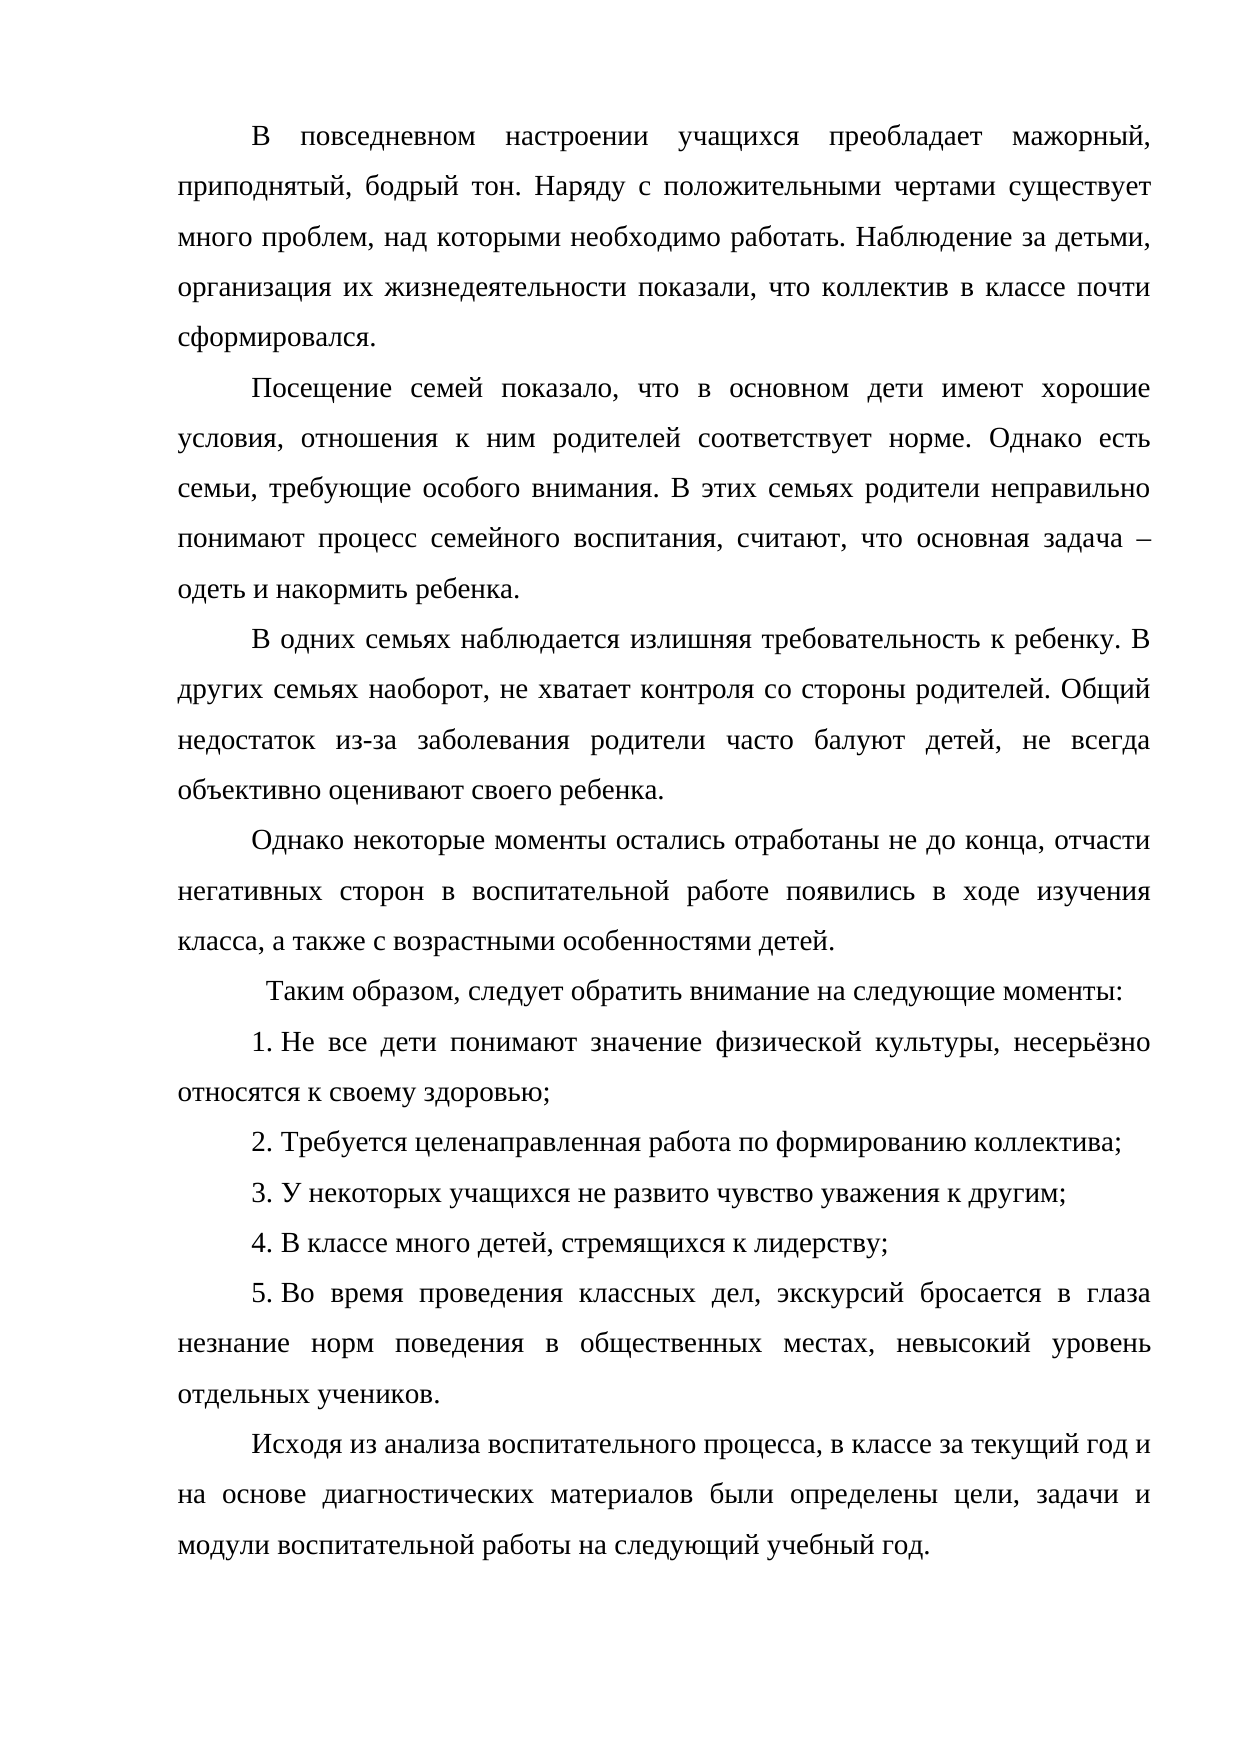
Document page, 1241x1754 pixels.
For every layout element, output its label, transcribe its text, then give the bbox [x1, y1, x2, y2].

list Требуется целенаправленная работа по формированию коллектива; [177, 1124, 1152, 1158]
text Таким образом, следует обратить внимание на следующие моменты: [177, 973, 1152, 1007]
text В повседневном настроении учащихся преобладает мажорный, приподнятый, бодрый тон. Наряду с положительными чертами существует много проблем, над которыми необходимо работать. Наблюдение за детьми, организация их жизнедеятельности показали, что коллектив в классе почти сформировался. [177, 118, 1152, 353]
text Однако некоторые моменты остались отработаны не до конца, отчасти негативных сторон в воспитательной работе появились в ходе изучения класса, а также с возрастными особенностями детей. [177, 822, 1152, 957]
list Не все дети понимают значение физической культуры, несерьёзно относятся к своему здоровью; [177, 1024, 1152, 1108]
text Посещение семей показало, что в основном дети имеют хорошие условия, отношения к ним родителей соответствует норме. Однако есть семьи, требующие особого внимания. В этих семьях родители неправильно понимают процесс семейного воспитания, считают, что основная задача – одеть и накормить ребенка. [177, 370, 1152, 604]
text В одних семьях наблюдается излишняя требовательность к ребенку. В других семьях наоборот, не хватает контроля со стороны родителей. Общий недостаток из-за заболевания родители часто балуют детей, не всегда объективно оценивают своего ребенка. [177, 621, 1152, 806]
list В классе много детей, стремящихся к лидерству; [177, 1225, 1152, 1258]
list Во время проведения классных дел, экскурсий бросается в глаза незнание норм поведения в общественных местах, невысокий уровень отдельных учеников. [177, 1275, 1152, 1409]
list У некоторых учащихся не развито чувство уважения к другим; [177, 1175, 1152, 1208]
text Исходя из анализа воспитательного процесса, в классе за текущий год и на основе диагностических материалов были определены цели, задачи и модули воспитательной работы на следующий учебный год. [177, 1426, 1152, 1560]
